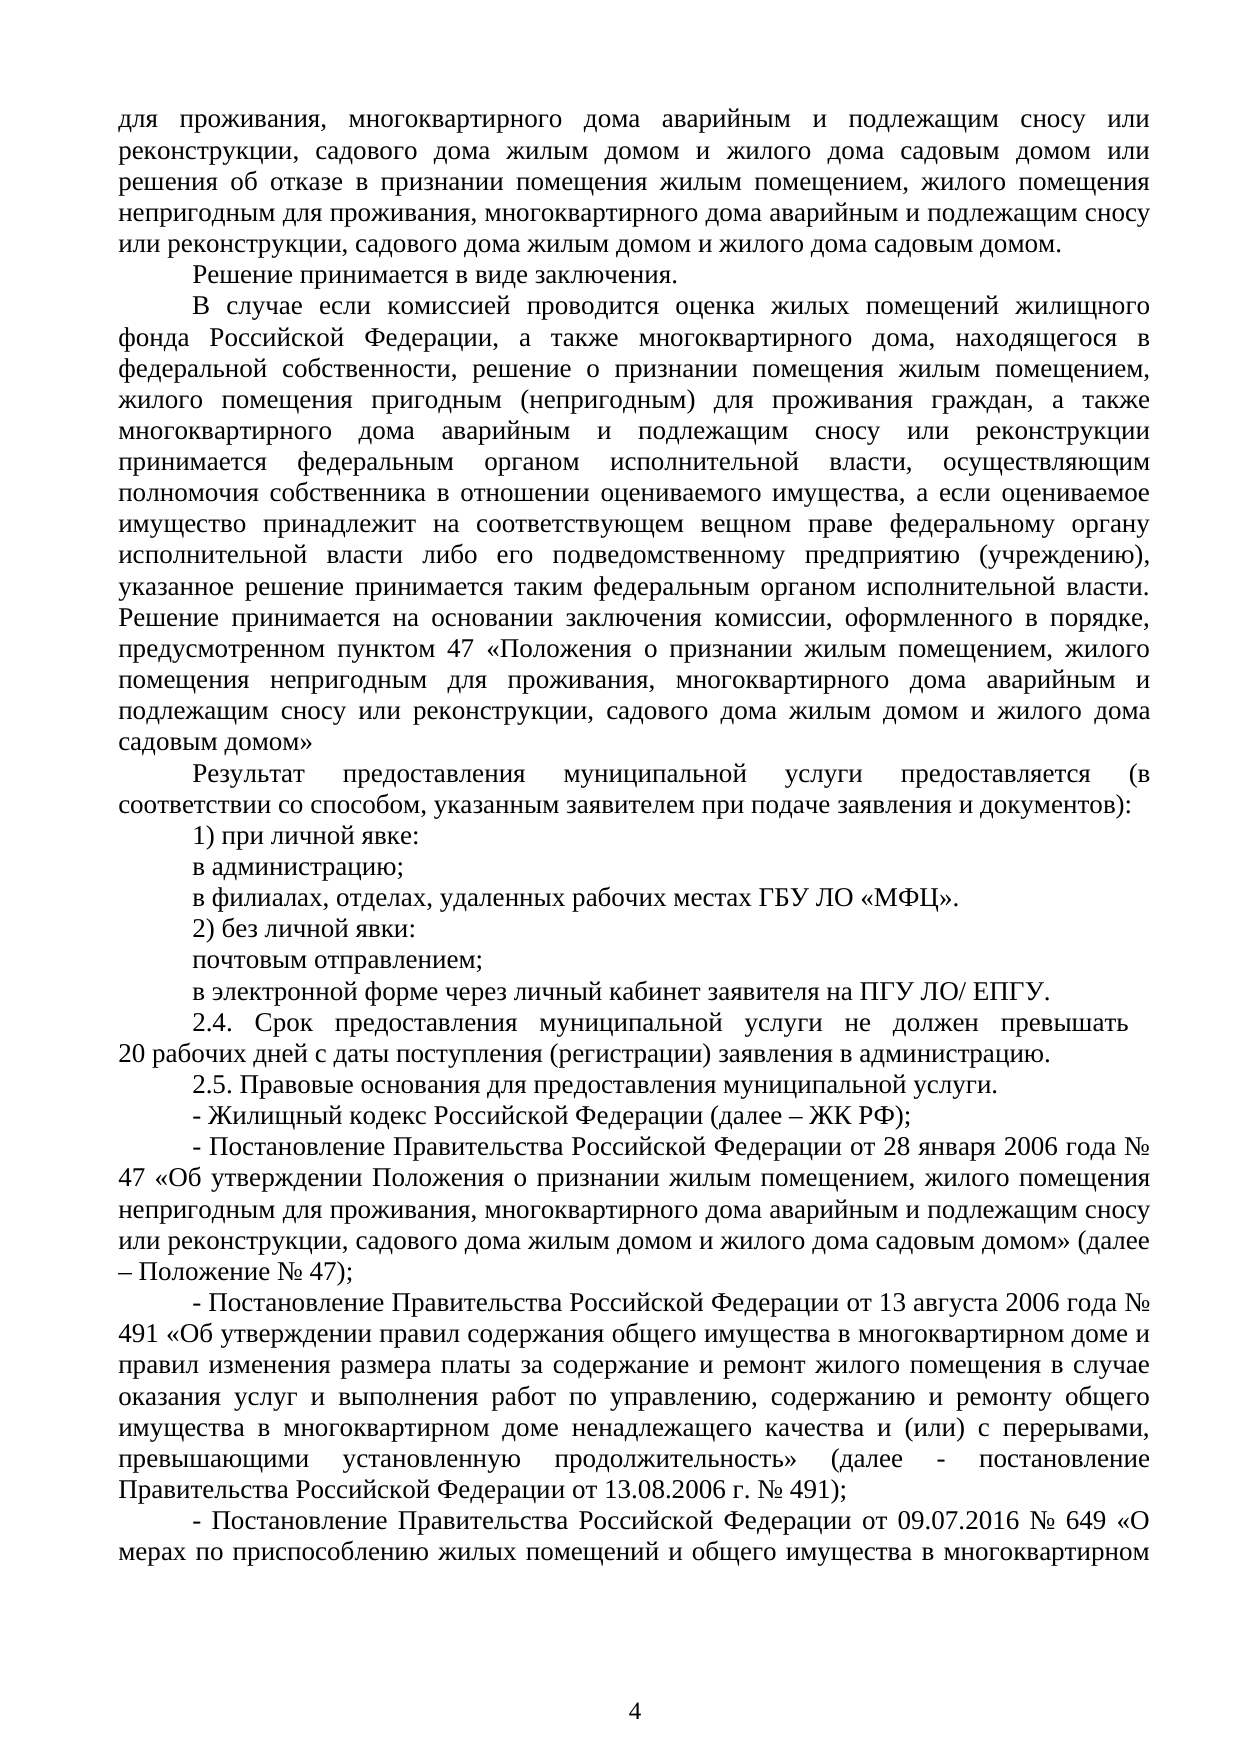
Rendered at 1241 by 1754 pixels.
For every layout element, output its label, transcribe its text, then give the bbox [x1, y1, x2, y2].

text в администрацию; [118, 850, 1152, 881]
text в филиалах, отделах, удаленных рабочих местах ГБУ ЛО «МФЦ». [118, 881, 1152, 912]
text В случае если комиссией проводится оценка жилых помещений жилищного фонда Российской Федерации, а также многоквартирного дома, находящегося в федеральной собственности, решение о признании помещения жилым помещением, жилого помещения пригодным (непригодным) для проживания граждан, а также многоквартирного дома аварийным и подлежащим сносу или реконструкции принимается федеральным органом исполнительной власти, осуществляющим полномочия собственника в отношении оцениваемого имущества, а если оцениваемое имущество принадлежит на соответствующем вещном праве федеральному органу исполнительной власти либо его подведомственному предприятию (учреждению), указанное решение принимается таким федеральным органом исполнительной власти. Решение принимается на основании заключения комиссии, оформленного в порядке, предусмотренном пунктом 47 «Положения о признании жилым помещением, жилого помещения непригодным для проживания, многоквартирного дома аварийным и подлежащим сносу или реконструкции, садового дома жилым домом и жилого дома садовым домом» [118, 289, 1152, 757]
text 2.5. Правовые основания для предоставления муниципальной услуги. [118, 1068, 1152, 1099]
text в электронной форме через личный кабинет заявителя на ПГУ ЛО/ ЕПГУ. [118, 975, 1152, 1006]
text почтовым отправлением; [118, 943, 1152, 975]
text 1) при личной явке: [118, 819, 1152, 850]
text Решение принимается в виде заключения. [118, 258, 1152, 289]
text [118, 1504, 1152, 1566]
text Результат предоставления муниципальной услуги предоставляется (в соответствии со способом, указанным заявителем при подаче заявления и документов): [118, 757, 1152, 819]
text - Постановление Правительства Российской Федерации от 13 августа 2006 года № 491 «Об утверждении правил содержания общего имущества в многоквартирном доме и правил изменения размера платы за содержание и ремонт жилого помещения в случае оказания услуг и выполнения работ по управлению, содержанию и ремонту общего имущества в многоквартирном доме ненадлежащего качества и (или) с перерывами, превышающими установленную продолжительность» (далее - постановление Правительства Российской Федерации от 13.08.2006 г. № 491); [118, 1286, 1152, 1504]
text - Жилищный кодекс Российской Федерации (далее – ЖК РФ); [118, 1099, 1152, 1130]
text 2.4. Срок предоставления муниципальной услуги не должен превышать 20 рабочих дней с даты поступления (регистрации) заявления в администрацию. [118, 1006, 1152, 1068]
text - Постановление Правительства Российской Федерации от 28 января 2006 года № 47 «Об утверждении Положения о признании жилым помещением, жилого помещения непригодным для проживания, многоквартирного дома аварийным и подлежащим сносу или реконструкции, садового дома жилым домом и жилого дома садовым домом» (далее – Положение № 47); [118, 1130, 1152, 1286]
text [118, 103, 1152, 258]
text 2) без личной явки: [118, 912, 1152, 943]
